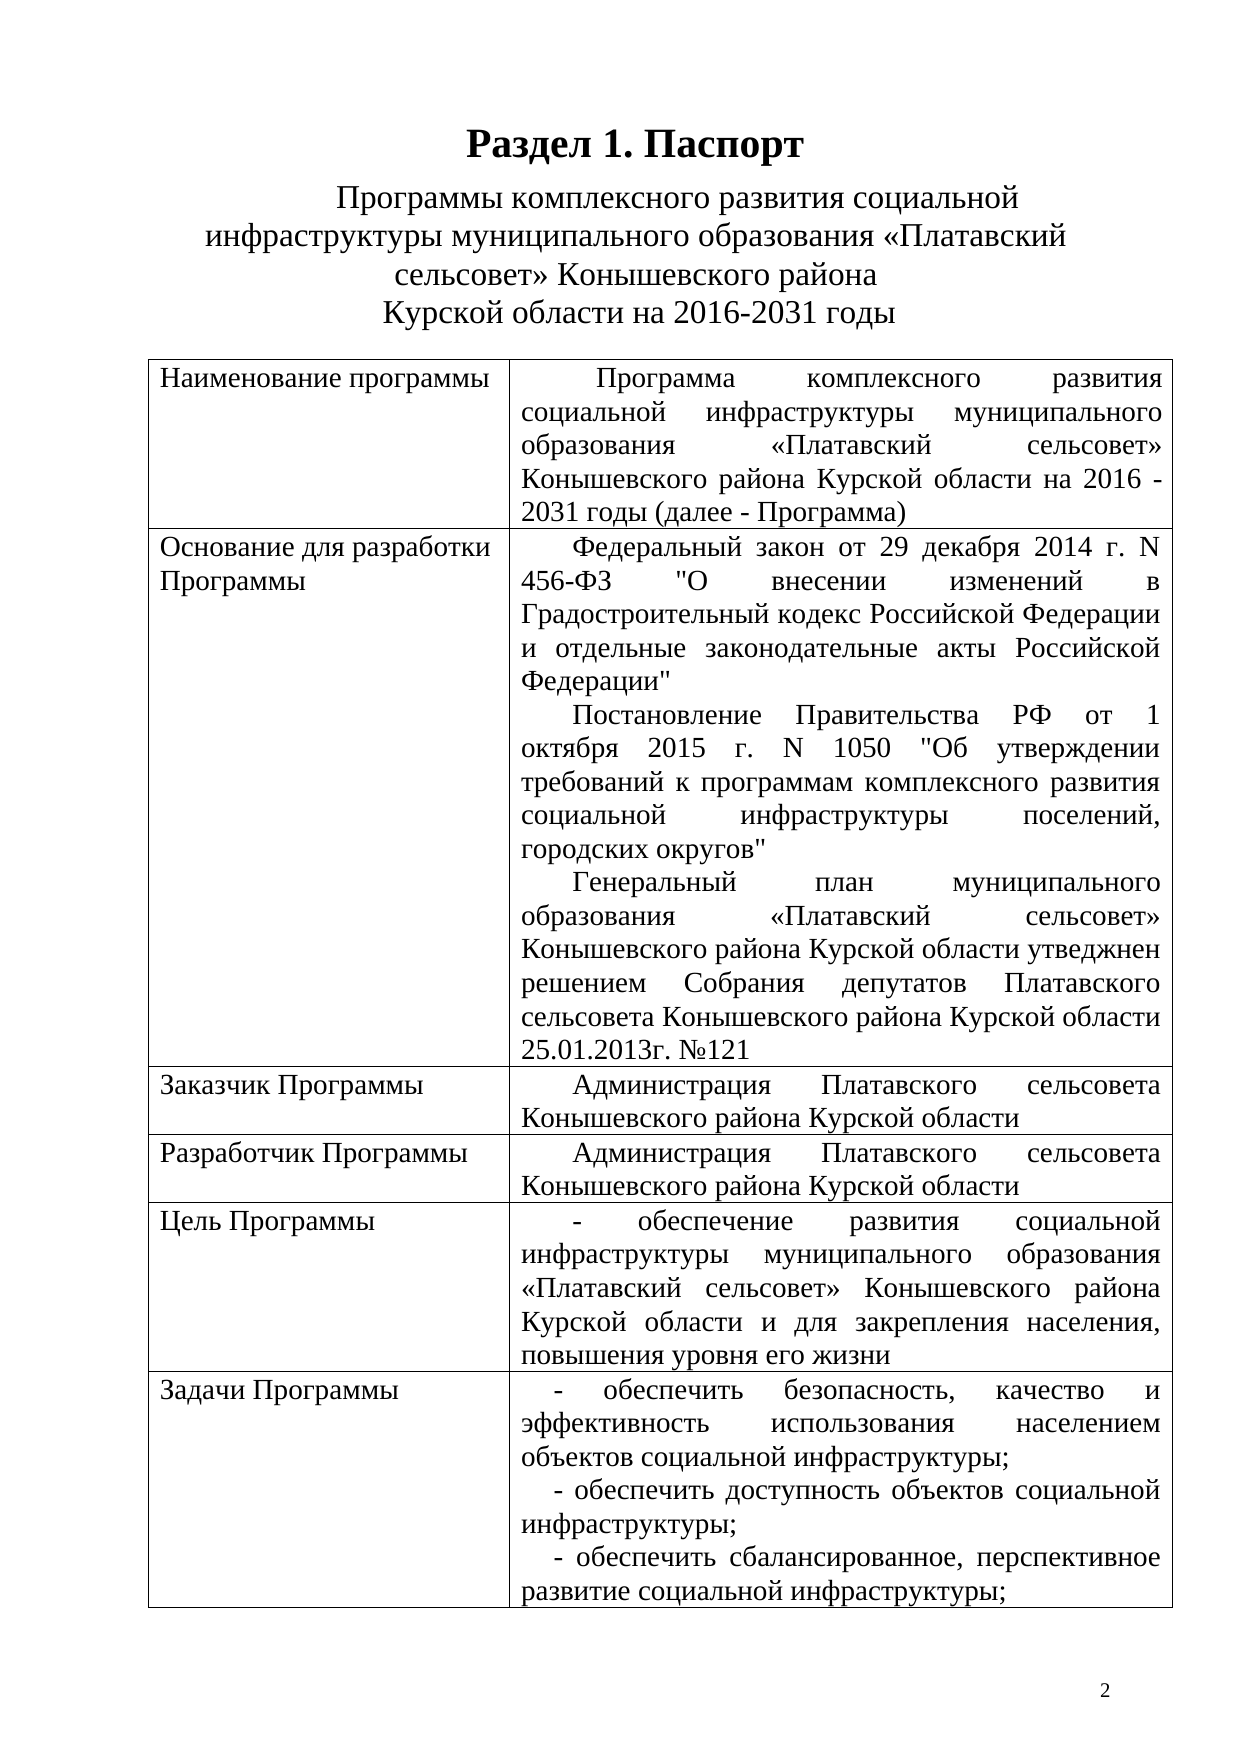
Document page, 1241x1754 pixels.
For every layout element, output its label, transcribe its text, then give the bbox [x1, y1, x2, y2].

text Курской области на 2016-2031 годы [159, 292, 1110, 331]
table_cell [510, 1372, 1172, 1607]
table_cell Заказчик Программы [149, 1067, 509, 1134]
table_cell Федеральный закон от 29 декабря . N 456-ФЗ "О внесении изменений в Градостроительный кодекс Российской Федерации и отдельные законодательные акты Российской Федерации" Постановление Правительства РФ от 1 октября . N 1050 "Об утверждении требований к программам комплексного развития социальной инфраструктуры поселений, городских округов" Генеральный план муниципального образования «Платавский сельсовет» Конышевского района Курской области утведжнен решением Собрания депутатов Платавского сельсовета Конышевского района Курской области 25.01.2013г. №121 [510, 529, 1172, 1066]
table_header Наименование программы [149, 360, 509, 528]
table_cell Цель Программы [149, 1203, 509, 1371]
table_cell - обеспечение развития социальной инфраструктуры муниципального образования «Платавский сельсовет» Конышевского района Курской области и для закрепления населения, повышения уровня его жизни [510, 1203, 1172, 1371]
table_cell Администрация Платавского сельсовета Конышевского района Курской области [510, 1067, 1172, 1134]
table_header Программа комплексного развития социальной инфраструктуры муниципального образования «Платавский сельсовет» Конышевского района Курской области на 2016 -2031 годы (далее - Программа) [510, 360, 1172, 528]
table_cell Администрация Платавского сельсовета Конышевского района Курской области [510, 1135, 1172, 1202]
table_cell Разработчик Программы [149, 1135, 509, 1202]
table_cell Основание для разработки Программы [149, 529, 509, 1066]
table_cell Задачи Программы [149, 1372, 509, 1607]
text Раздел 1. Паспорт [159, 118, 1110, 166]
text Программы комплексного развития социальной инфраструктуры муниципального образования «Платавский сельсовет» Конышевского района [159, 177, 1112, 292]
